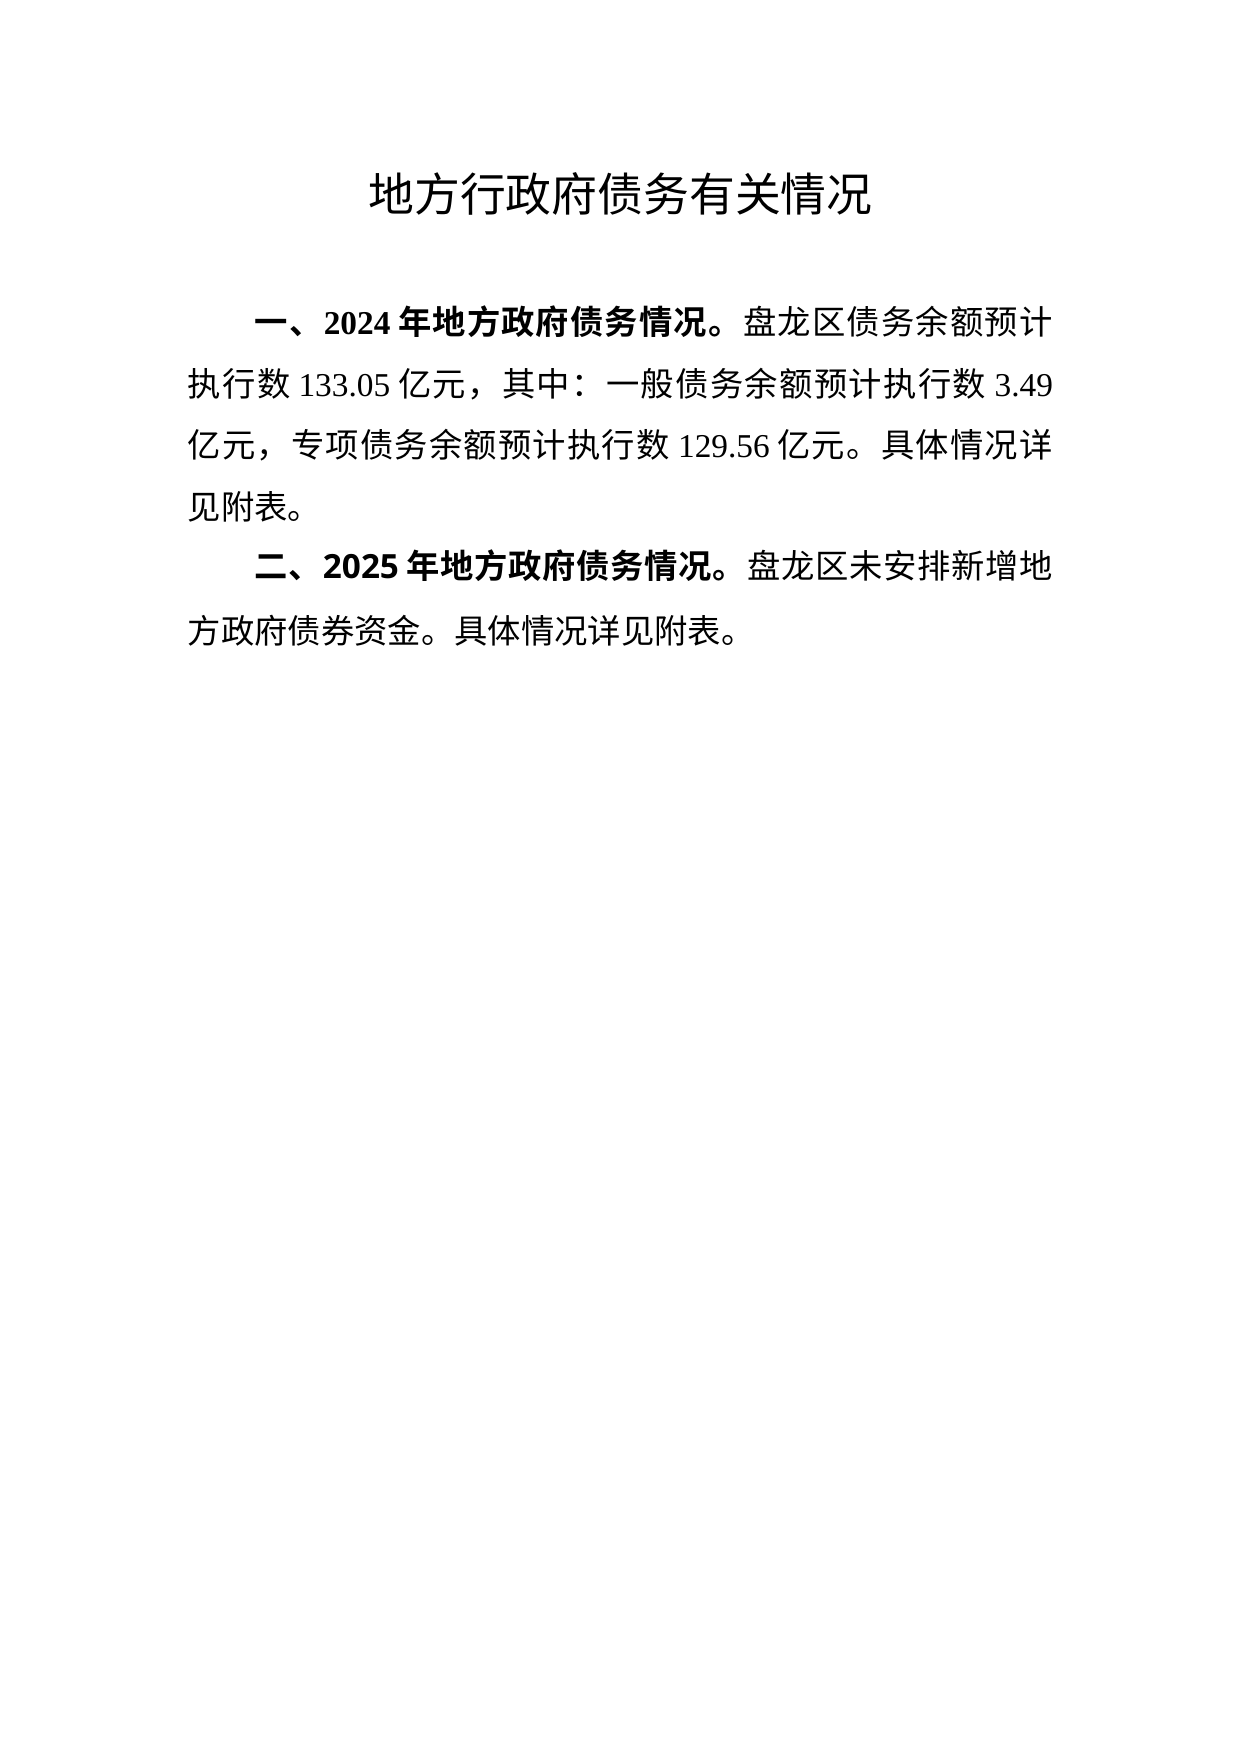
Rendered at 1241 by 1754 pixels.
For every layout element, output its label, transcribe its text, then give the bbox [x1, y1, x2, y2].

text 一、2024年地方政府债务情况。盘龙区债务余额预计执行数133.05亿元，其中：一般债务余额预计执行数3.49亿元，专项债务余额预计执行数129.56亿元。具体情况详见附表。 [187, 285, 1053, 532]
text 二、2025年地方政府债务情况。盘龙区未安排新增地方政府债券资金。具体情况详见附表。 [187, 532, 1053, 662]
text 地方行政府债务有关情况 [187, 162, 1053, 224]
